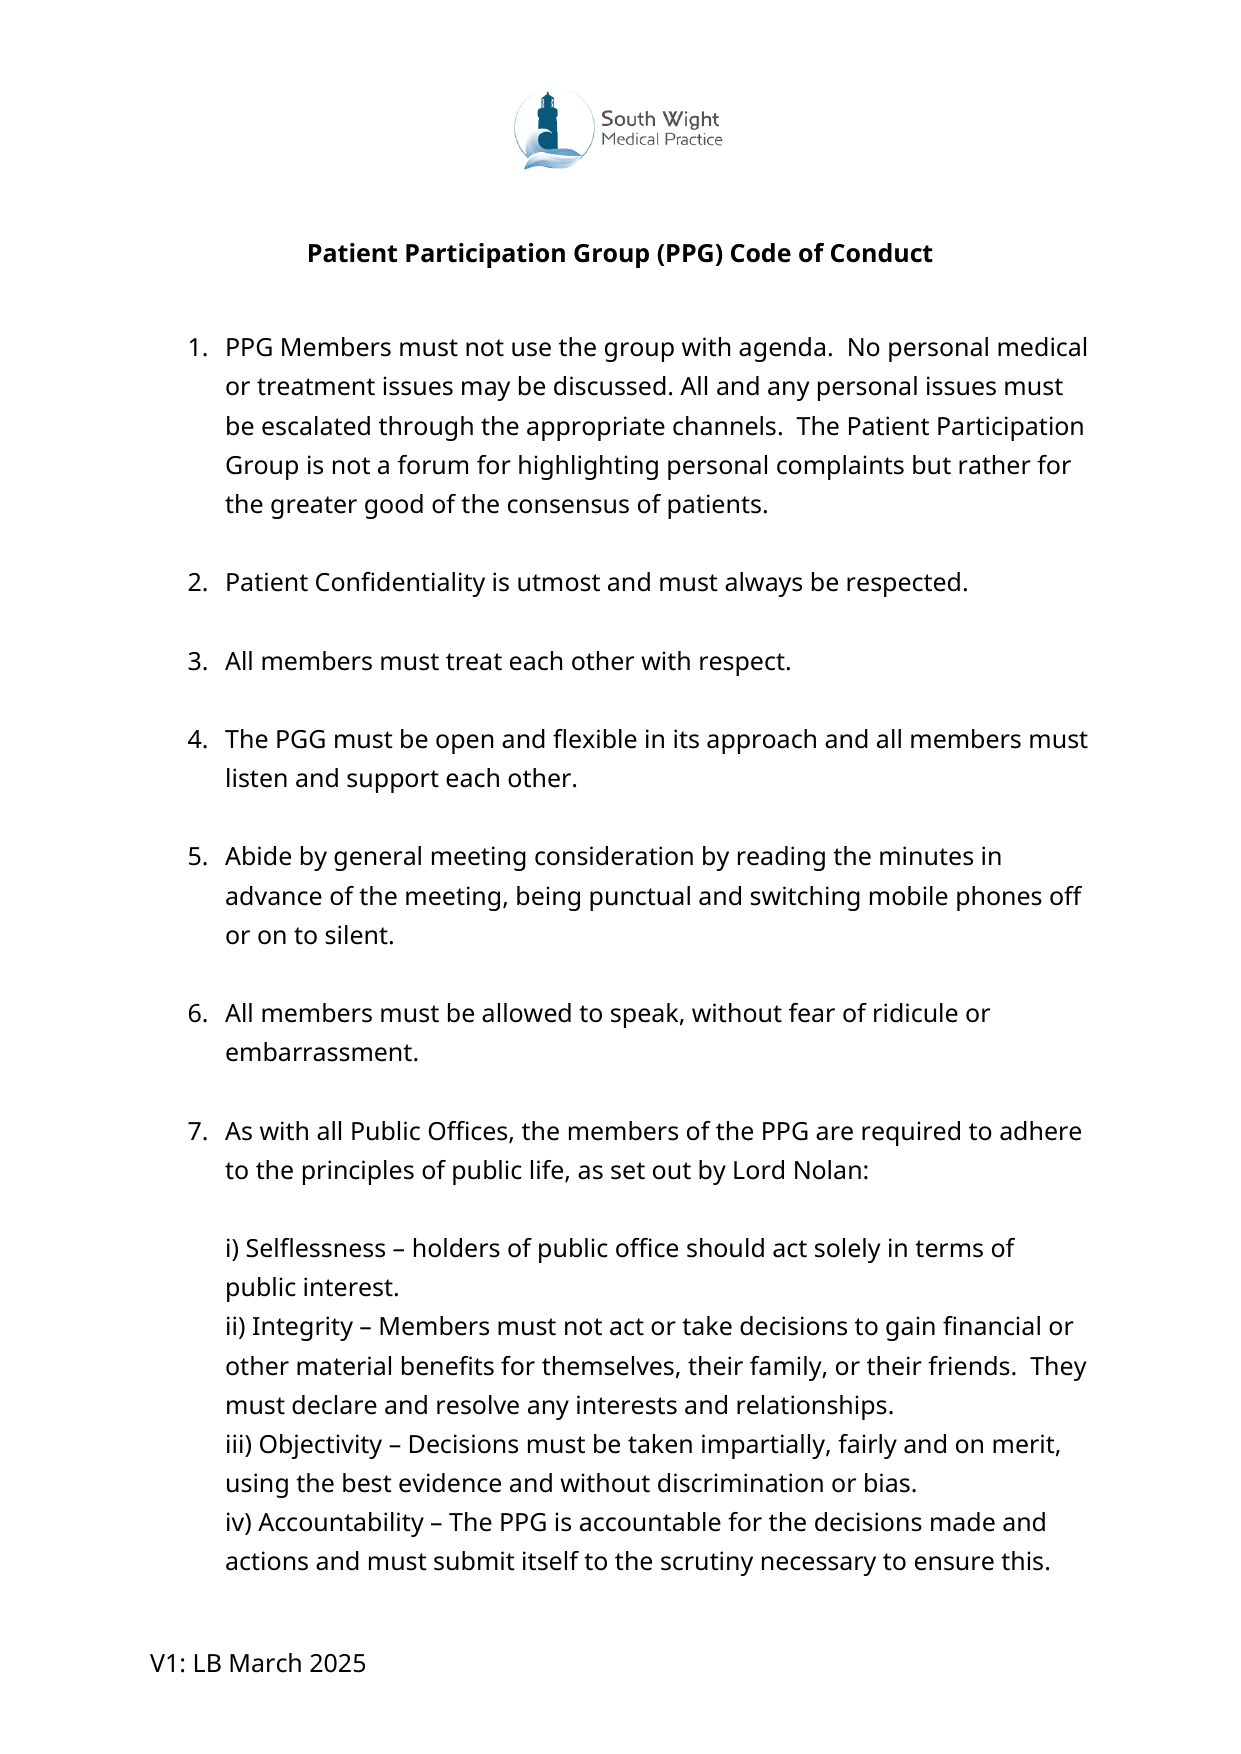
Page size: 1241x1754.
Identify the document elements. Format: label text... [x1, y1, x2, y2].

list ii) Integrity – Members must not act or take decisions to gain financial or other material benefits for themselves, their family, or their friends. They must declare and resolve any interests and relationships. [225, 1309, 1090, 1421]
picture [510, 73, 730, 180]
list iv) Accountability – The PPG is accountable for the decisions made and actions and must submit itself to the scrutiny necessary to ensure this. [225, 1505, 1090, 1578]
list i) Selflessness – holders of public office should act solely in terms of public interest. [225, 1231, 1090, 1304]
list The PGG must be open and flexible in its approach and all members must listen and support each other. [187, 721, 1090, 795]
list Abide by general meeting consideration by reading the minutes in advance of the meeting, being punctual and switching mobile phones off or on to silent. [187, 839, 1090, 951]
list All members must treat each other with respect. [187, 643, 1090, 677]
list Patient Confidentiality is utmost and must always be respected. [187, 565, 1090, 599]
list PPG Members must not use the group with agenda. No personal medical or treatment issues may be discussed. All and any personal issues must be escalated through the appropriate channels. The Patient Participation Group is not a forum for highlighting personal complaints but rather for the greater good of the consensus of patients. [187, 330, 1090, 521]
list iii) Objectivity – Decisions must be taken impartially, fairly and on merit, using the best evidence and without discrimination or bias. [225, 1426, 1090, 1500]
list As with all Public Offices, the members of the PPG are required to adhere to the principles of public life, as set out by Lord Nolan: [187, 1113, 1090, 1186]
list All members must be allowed to speak, without fear of ridicule or embarrassment. [187, 996, 1090, 1069]
